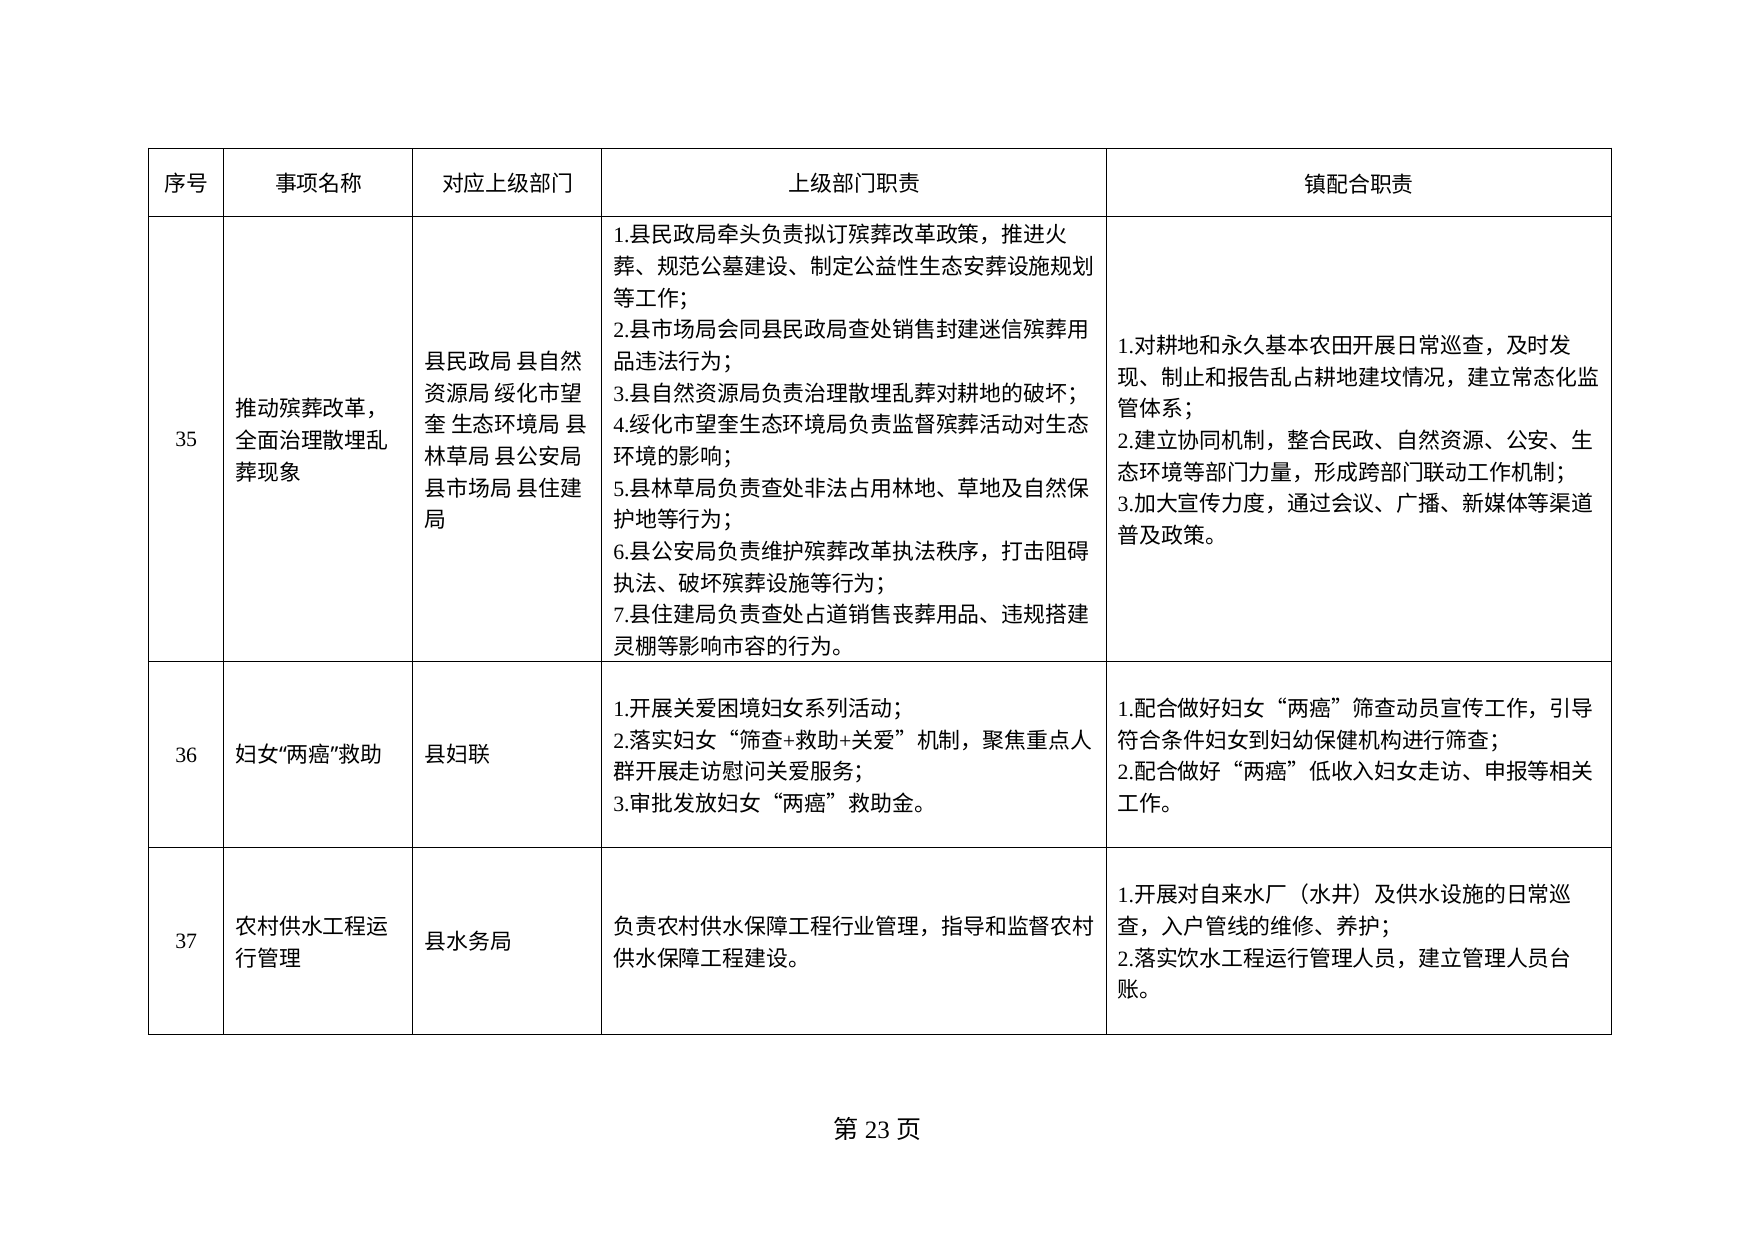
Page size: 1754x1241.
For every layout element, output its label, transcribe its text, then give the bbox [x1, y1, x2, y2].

table_cell 妇女“两癌”救助 [224, 662, 412, 847]
table_cell 36 [149, 662, 223, 847]
table_cell 县妇联 [413, 662, 601, 847]
table_cell 37 [149, 848, 223, 1033]
table_cell 县民政局 县自然资源局 绥化市望奎 生态环境局 县林草局 县公安局 县市场局 县住建局 [413, 217, 601, 661]
table_cell 1.配合做好妇女“两癌”筛查动员宣传工作，引导符合条件妇女到妇幼保健机构进行筛查； 2.配合做好“两癌”低收入妇女走访、申报等相关工作。 [1107, 662, 1611, 847]
table_header 镇配合职责 [1107, 149, 1611, 216]
table_cell 负责农村供水保障工程行业管理，指导和监督农村供水保障工程建设。 [602, 848, 1106, 1033]
table_header 事项名称 [224, 149, 412, 216]
table_cell 农村供水工程运行管理 [224, 848, 412, 1033]
table_header 对应上级部门 [413, 149, 601, 216]
table_header 上级部门职责 [602, 149, 1106, 216]
table_cell 35 [149, 217, 223, 661]
table_cell 1.开展对自来水厂（水井）及供水设施的日常巡查，入户管线的维修、养护； 2.落实饮水工程运行管理人员，建立管理人员台账。 [1107, 848, 1611, 1033]
table_cell 县水务局 [413, 848, 601, 1033]
table_cell 1.对耕地和永久基本农田开展日常巡查，及时发现、制止和报告乱占耕地建坟情况，建立常态化监管体系； 2.建立协同机制，整合民政、自然资源、公安、生态环境等部门力量，形成跨部门联动工作机制； 3.加大宣传力度，通过会议、广播、新媒体等渠道普及政策。 [1107, 217, 1611, 661]
table_cell 推动殡葬改革，全面治理散埋乱葬现象 [224, 217, 412, 661]
table_cell 1.县民政局牵头负责拟订殡葬改革政策，推进火葬、规范公墓建设、制定公益性生态安葬设施规划等工作； 2.县市场局会同县民政局查处销售封建迷信殡葬用品违法行为； 3.县自然资源局负责治理散埋乱葬对耕地的破坏； 4.绥化市望奎生态环境局负责监督殡葬活动对生态环境的影响； 5.县林草局负责查处非法占用林地、草地及自然保护地等行为； 6.县公安局负责维护殡葬改革执法秩序，打击阻碍执法、破坏殡葬设施等行为； 7.县住建局负责查处占道销售丧葬用品、违规搭建灵棚等影响市容的行为。 [602, 217, 1106, 661]
table_cell 1.开展关爱困境妇女系列活动； 2.落实妇女“筛查+救助+关爱”机制，聚焦重点人群开展走访慰问关爱服务； 3.审批发放妇女“两癌”救助金。 [602, 662, 1106, 847]
table_header 序号 [149, 149, 223, 216]
